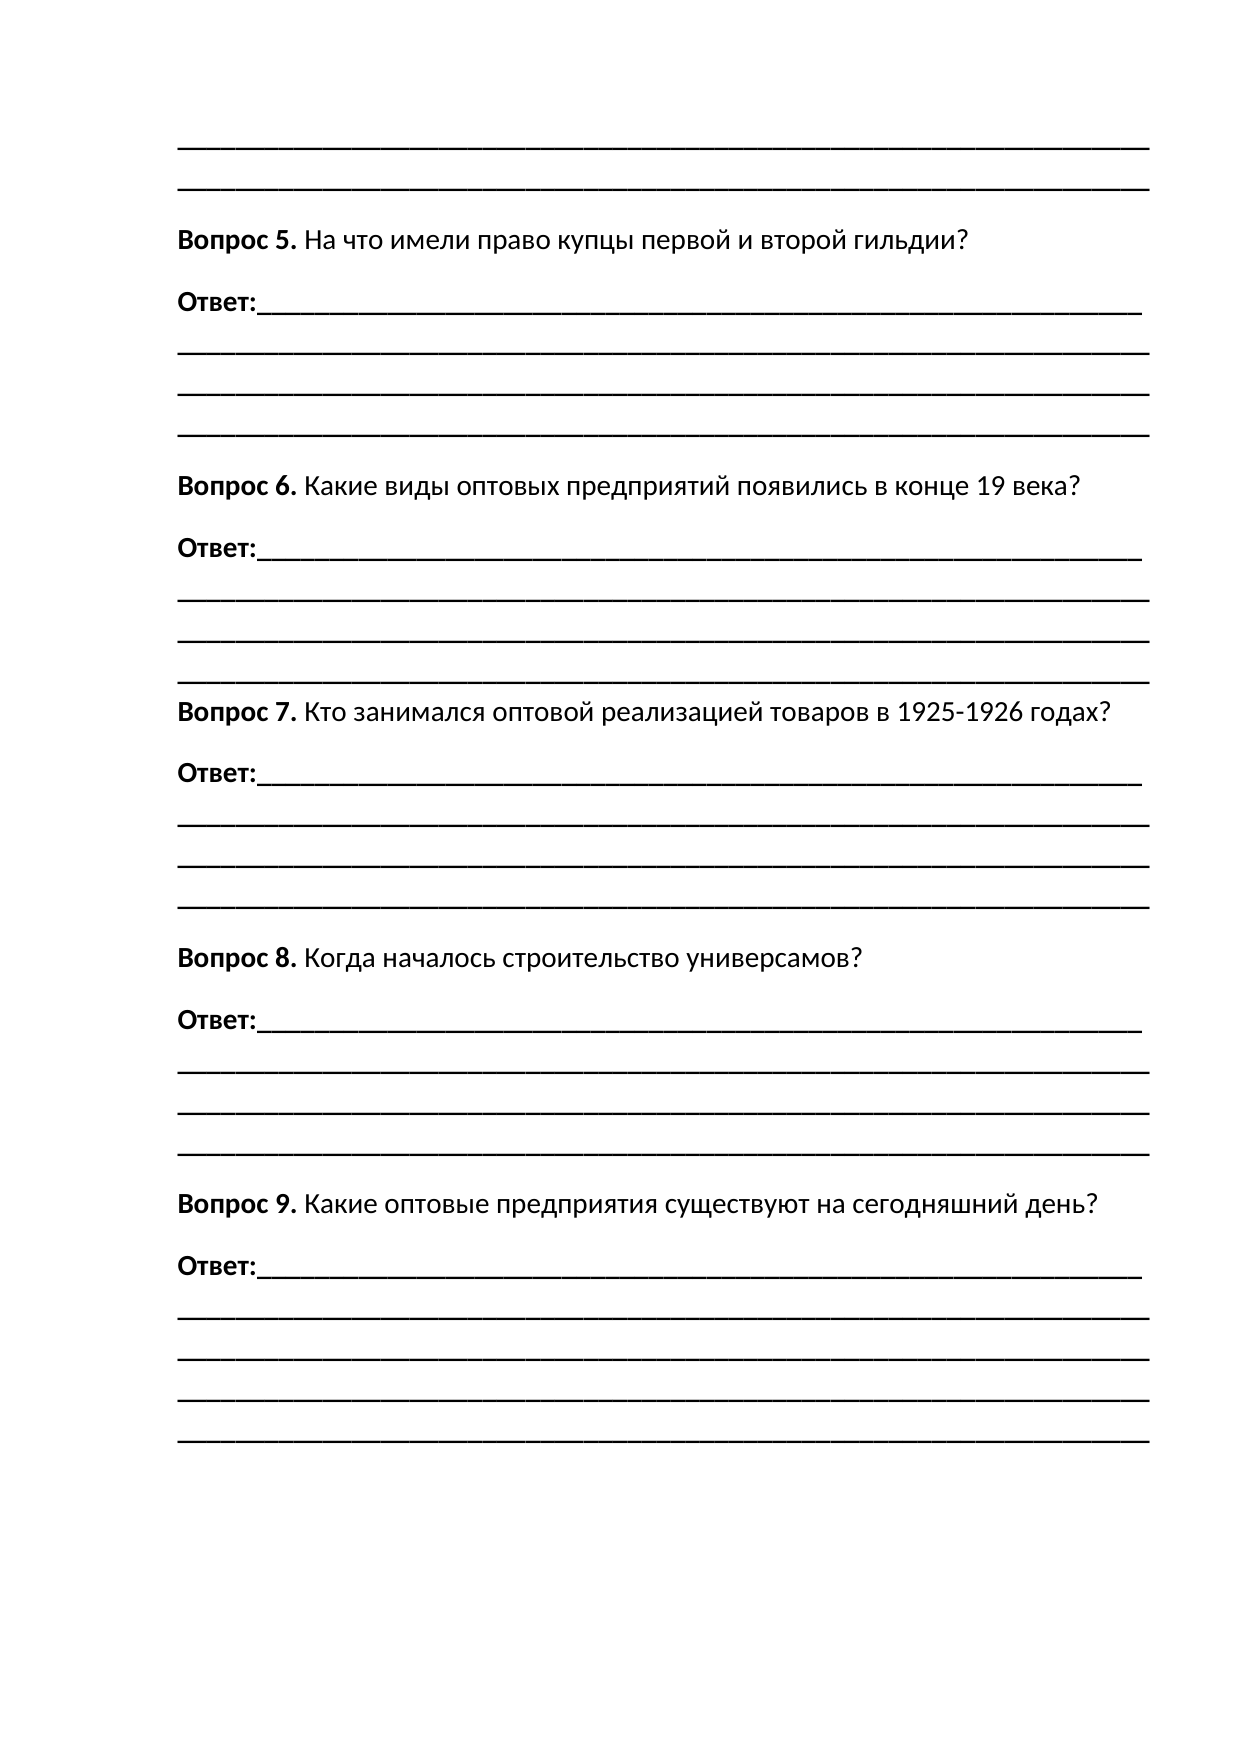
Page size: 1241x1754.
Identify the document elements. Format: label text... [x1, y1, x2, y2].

text Ответ:______________________________________________________________________________________________________________________________________________________________________________________________________________________________________________________________________Вопрос 7. Кто занимался оптовой реализацией товаров в 1925-1926 годах? [177, 529, 1152, 728]
text Ответ:_________________________________________________________________________________________________________________________________________________________________________________________________________________________________________________________________________________________________________________________________________ [177, 1247, 1152, 1447]
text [177, 118, 1152, 195]
text Вопрос 8. Когда началось строительство универсамов? [177, 939, 1152, 975]
text Вопрос 5. На что имели право купцы первой и второй гильдии? [177, 221, 1152, 256]
text Вопрос 6. Какие виды оптовых предприятий появились в конце 19 века? [177, 467, 1152, 503]
text Вопрос 9. Какие оптовые предприятия существуют на сегодняшний день? [177, 1185, 1152, 1221]
